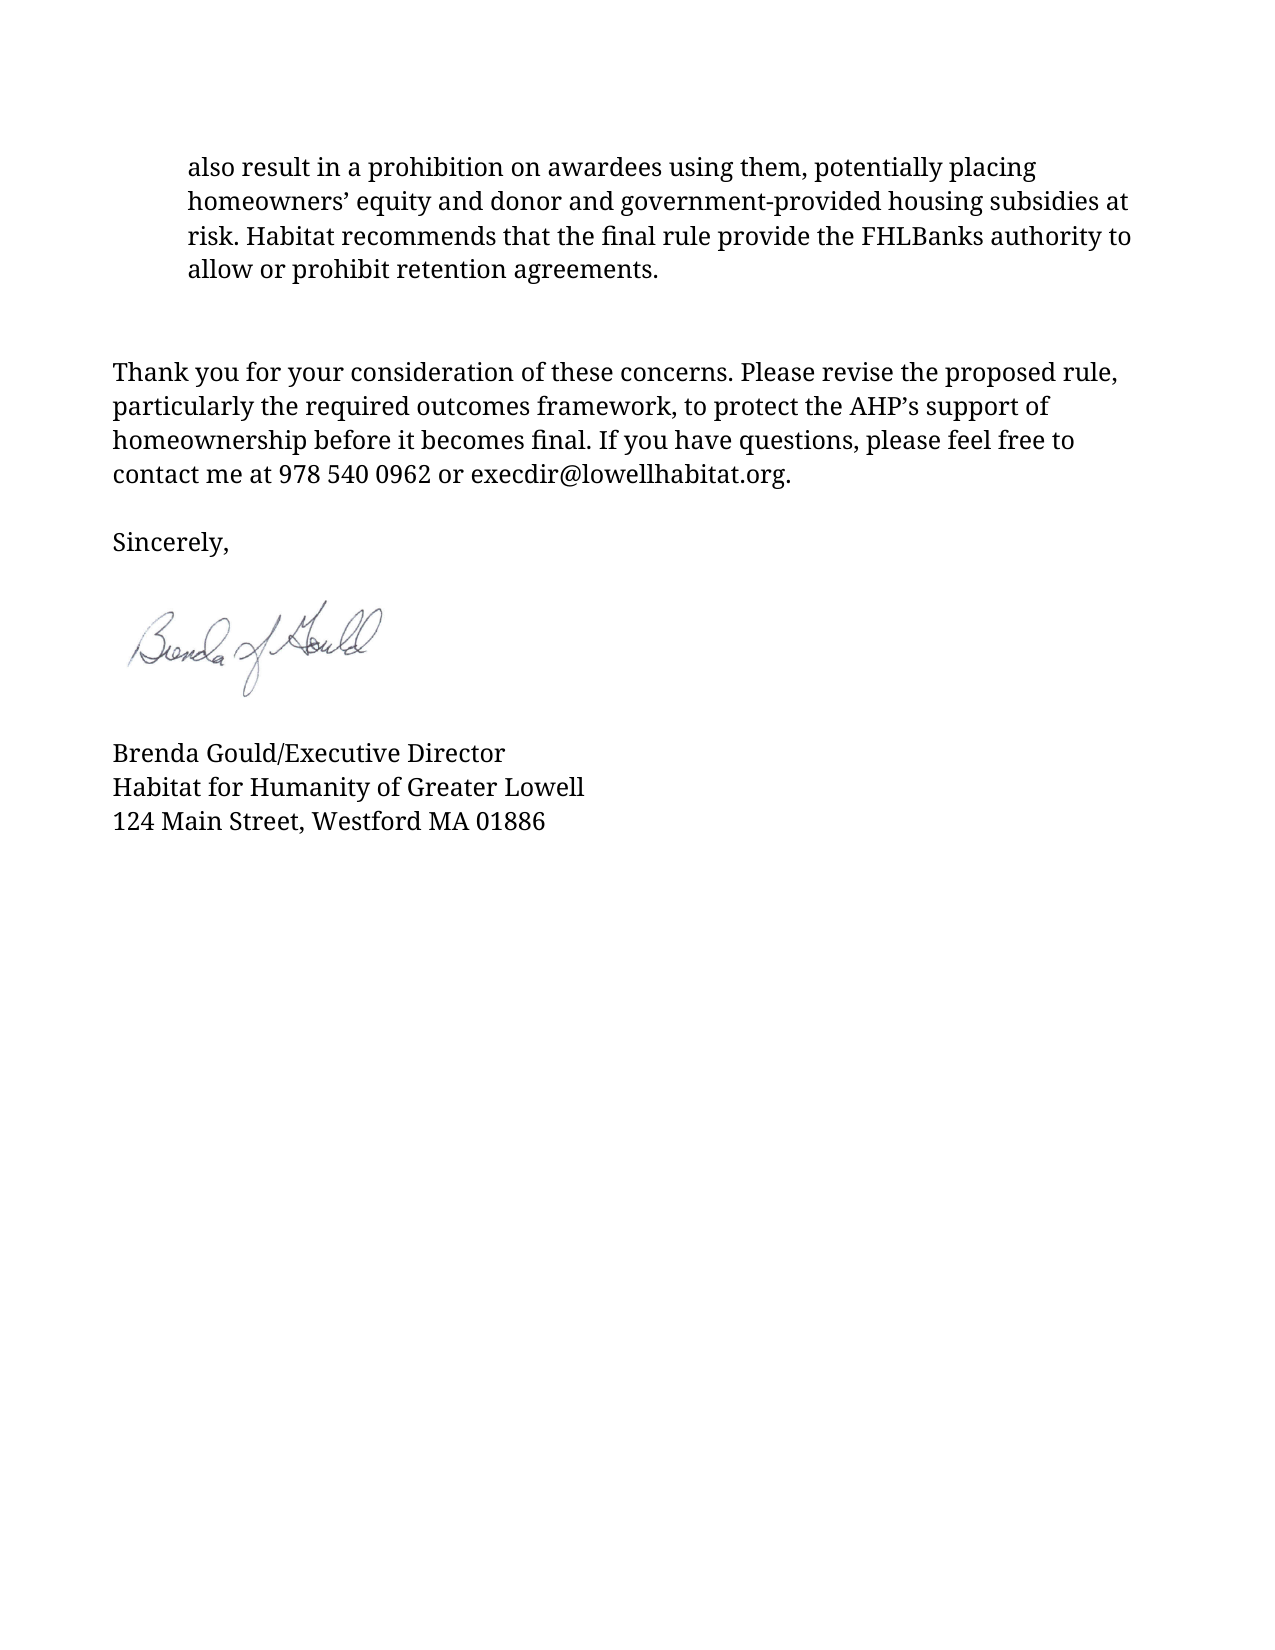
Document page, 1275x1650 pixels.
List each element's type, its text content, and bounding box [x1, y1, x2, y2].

text Habitat for Humanity of Greater Lowell [112, 769, 1162, 804]
text 124 Main Street, Westford MA 01886 [112, 804, 1162, 838]
text Thank you for your consideration of these concerns. Please revise the proposed rule, particularly the required outcomes framework, to protect the AHP’s support of homeownership before it becomes final. If you have questions, please feel free to contact me at 978 540 0962 or execdir@lowellhabitat.org. [112, 354, 1162, 491]
text Sincerely, [112, 525, 1162, 559]
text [187, 150, 1162, 286]
picture [112, 592, 386, 702]
text Brenda Gould/Executive Director [112, 736, 1162, 769]
